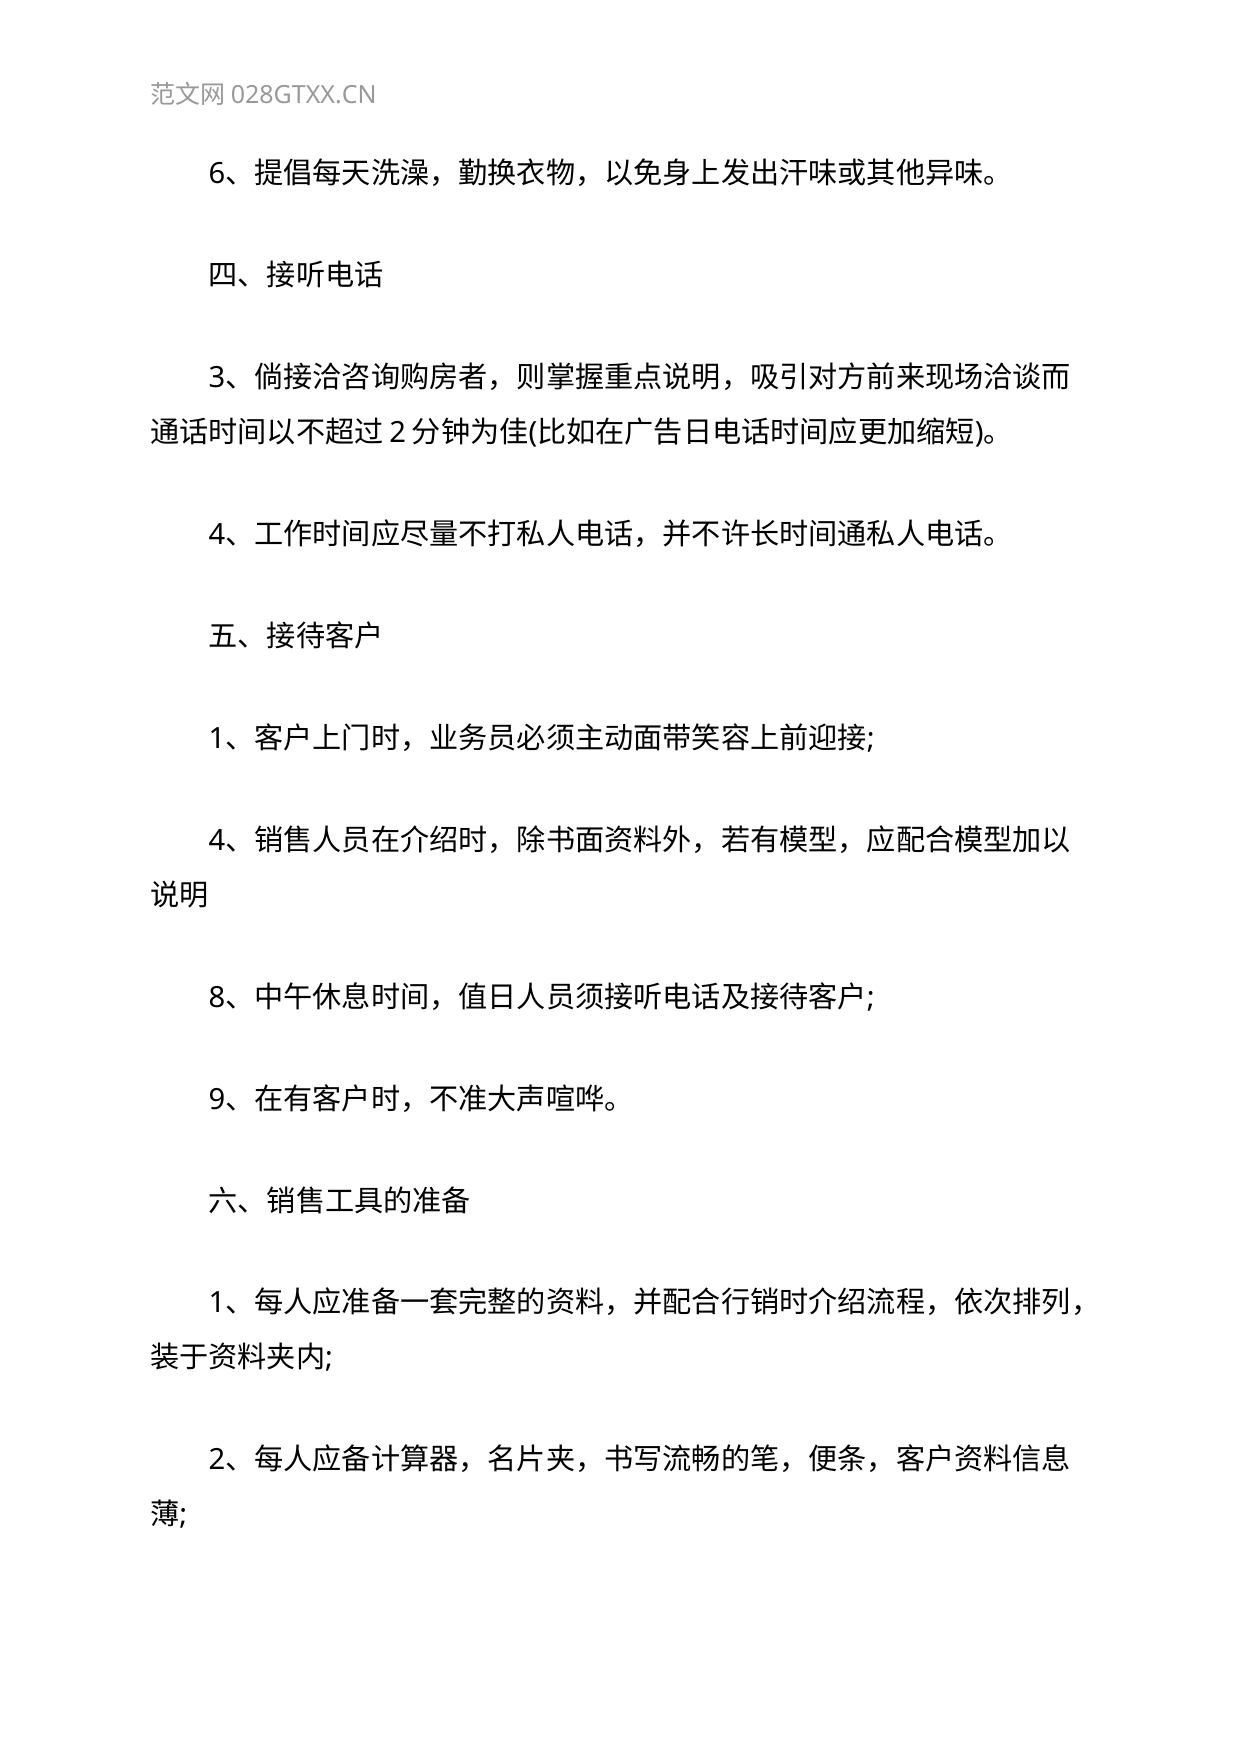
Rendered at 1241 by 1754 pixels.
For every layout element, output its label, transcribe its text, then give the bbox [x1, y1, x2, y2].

text 8、中午休息时间，值日人员须接听电话及接待客户; [150, 973, 1090, 1016]
text 五、接待客户 [150, 613, 1090, 655]
text 1、客户上门时，业务员必须主动面带笑容上前迎接; [150, 714, 1090, 757]
text 4、工作时间应尽量不打私人电话，并不许长时间通私人电话。 [150, 511, 1090, 553]
text 6、提倡每天洗澡，勤换衣物，以免身上发出汗味或其他异味。 [150, 150, 1090, 192]
text 4、销售人员在介绍时，除书面资料外，若有模型，应配合模型加以说明 [150, 816, 1090, 914]
text 9、在有客户时，不准大声喧哗。 [150, 1075, 1090, 1118]
text 六、销售工具的准备 [150, 1177, 1090, 1219]
text 1、每人应准备一套完整的资料，并配合行销时介绍流程，依次排列，装于资料夹内; [150, 1279, 1090, 1376]
text 2、每人应备计算器，名片夹，书写流畅的笔，便条，客户资料信息薄; [150, 1436, 1090, 1533]
text 3、倘接洽咨询购房者，则掌握重点说明，吸引对方前来现场洽谈而通话时间以不超过2分钟为佳(比如在广告日电话时间应更加缩短)。 [150, 354, 1090, 451]
text 四、接听电话 [150, 252, 1090, 294]
